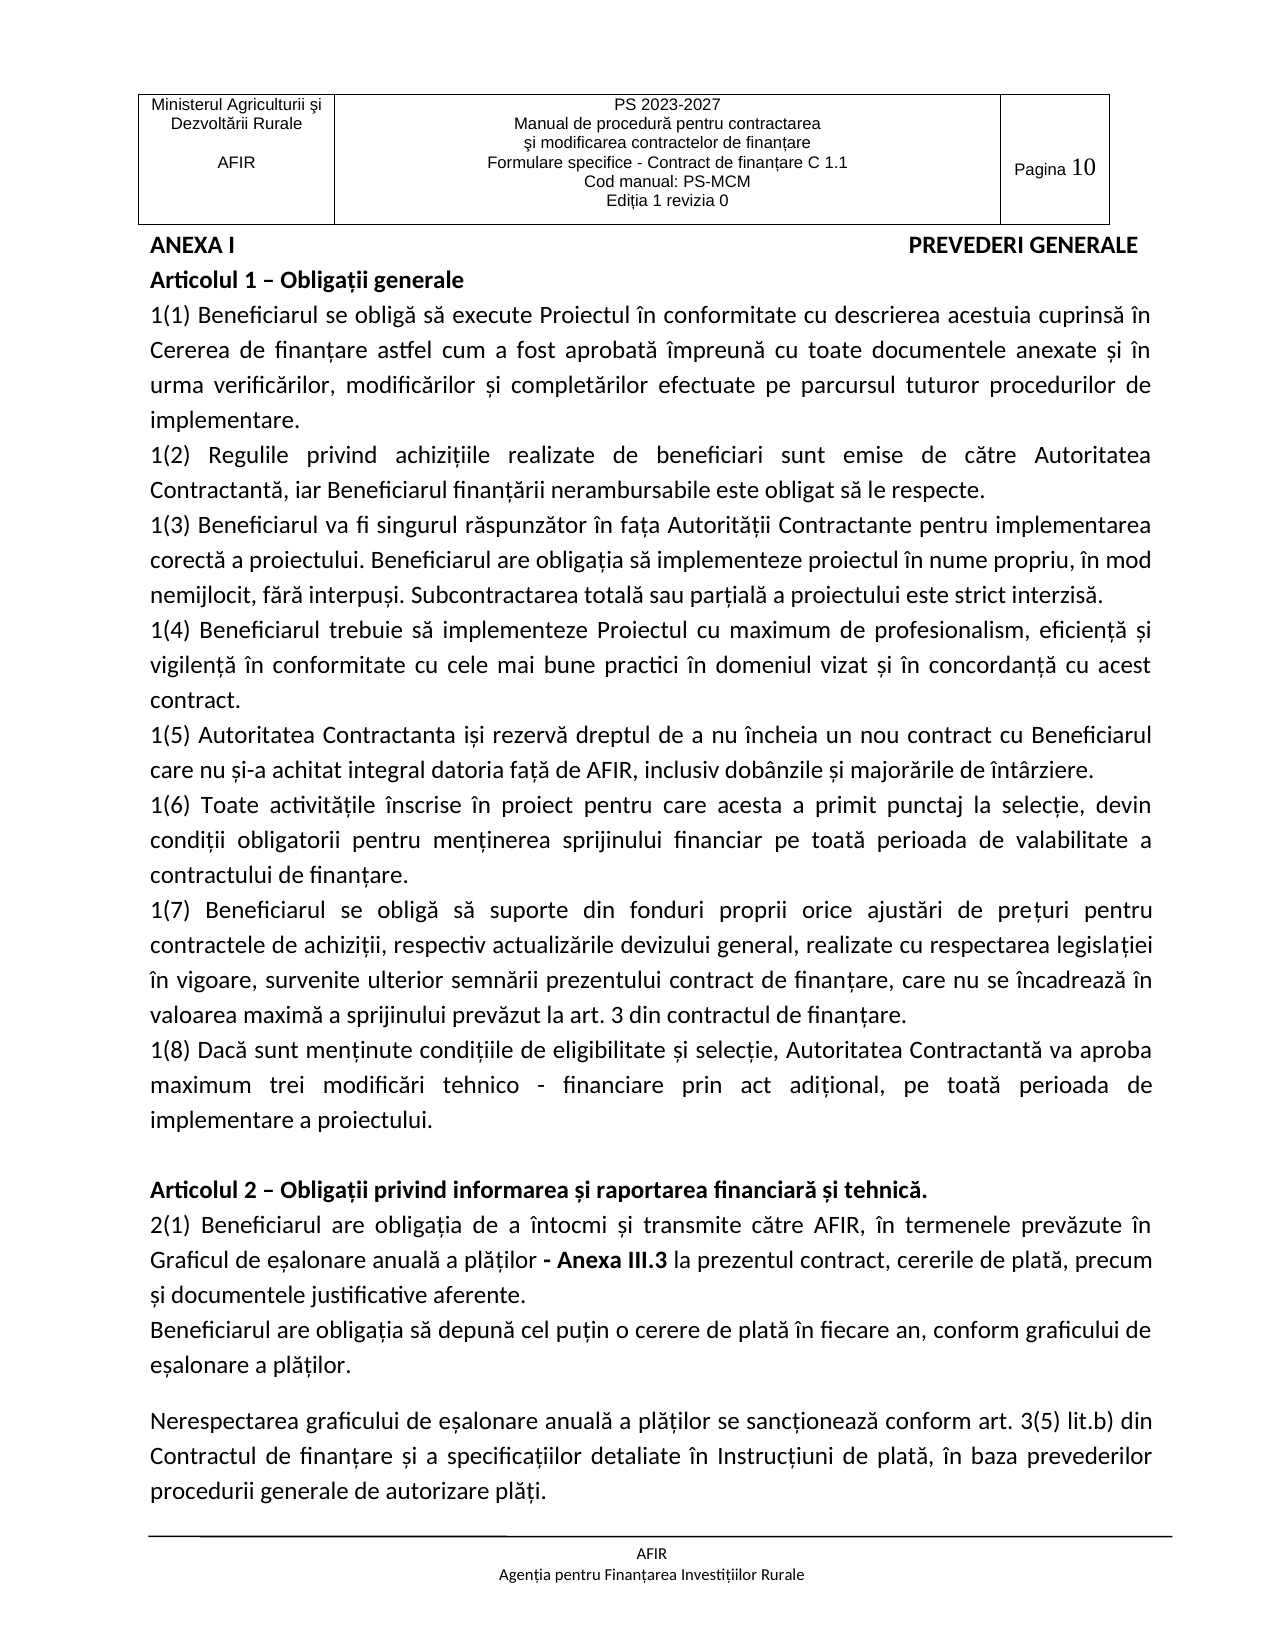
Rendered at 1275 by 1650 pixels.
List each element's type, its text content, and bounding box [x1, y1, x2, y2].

text Articolul 2 – Obligaţii privind informarea şi raportarea financiară şi tehnică. [150, 1175, 1153, 1205]
text 1(2) Regulile privind achiziţiile realizate de beneficiari sunt emise de către Autoritatea Contractantă, iar Beneficiarul finanţării nerambursabile este obligat să le respecte. [150, 440, 1153, 505]
text 1(6) Toate activităţile înscrise în proiect pentru care acesta a primit punctaj la selecţie, devin condiţii obligatorii pentru menţinerea sprijinului financiar pe toată perioada de valabilitate a contractului de finanțare. [150, 790, 1153, 890]
text 1(5) Autoritatea Contractanta işi rezervă dreptul de a nu încheia un nou contract cu Beneficiarul care nu şi-a achitat integral datoria faţă de AFIR, inclusiv dobânzile şi majorările de întârziere. [150, 720, 1153, 785]
text 1(7) Beneficiarul se obligă să suporte din fonduri proprii orice ajustări de prețuri pentru contractele de achiziții, respectiv actualizările devizului general, realizate cu respectarea legislației în vigoare, survenite ulterior semnării prezentului contract de finanțare, care nu se încadrează în valoarea maximă a sprijinului prevăzut la art. 3 din contractul de finanțare. [150, 895, 1153, 1030]
text 1(4) Beneficiarul trebuie să implementeze Proiectul cu maximum de profesionalism, eficienţă şi vigilenţă în conformitate cu cele mai bune practici în domeniul vizat şi în concordanţă cu acest contract. [150, 615, 1153, 715]
text 1(1) Beneficiarul se obligă să execute Proiectul în conformitate cu descrierea acestuia cuprinsă în Cererea de finanţare astfel cum a fost aprobată împreună cu toate documentele anexate şi în urma verificărilor, modificărilor şi completărilor efectuate pe parcursul tuturor procedurilor de implementare. [150, 300, 1153, 435]
text 1(3) Beneficiarul va fi singurul răspunzător în faţa Autorităţii Contractante pentru implementarea corectă a proiectului. Beneficiarul are obligația să implementeze proiectul în nume propriu, în mod nemijlocit, fără interpuși. Subcontractarea totală sau parţială a proiectului este strict interzisă. [150, 510, 1153, 610]
list 2(1) Beneficiarul are obligaţia de a întocmi şi transmite către AFIR, în termenele prevăzute în Graficul de eșalonare anuală a plăților - Anexa III.3 la prezentul contract, cererile de plată, precum şi documentele justificative aferente. [150, 1210, 1153, 1310]
text Articolul 1 – Obligaţii generale [150, 265, 1153, 295]
text Beneficiarul are obligația să depună cel puțin o cerere de plată în fiecare an, conform graficului de eșalonare a plăților. [150, 1315, 1153, 1380]
text 1(8) Dacă sunt menținute condițiile de eligibilitate și selecție, Autoritatea Contractantă va aproba maximum trei modificări tehnico - financiare prin act adițional, pe toată perioada de implementare a proiectului. [150, 1035, 1153, 1135]
text ANEXA I PREVEDERI GENERALE [150, 166, 1153, 260]
text Nerespectarea graficului de eșalonare anuală a plăților se sancționează conform art. 3(5) lit.b) din Contractul de finanțare și a specificațiilor detaliate în Instrucțiuni de plată, în baza prevederilor procedurii generale de autorizare plăți. [150, 1406, 1153, 1506]
